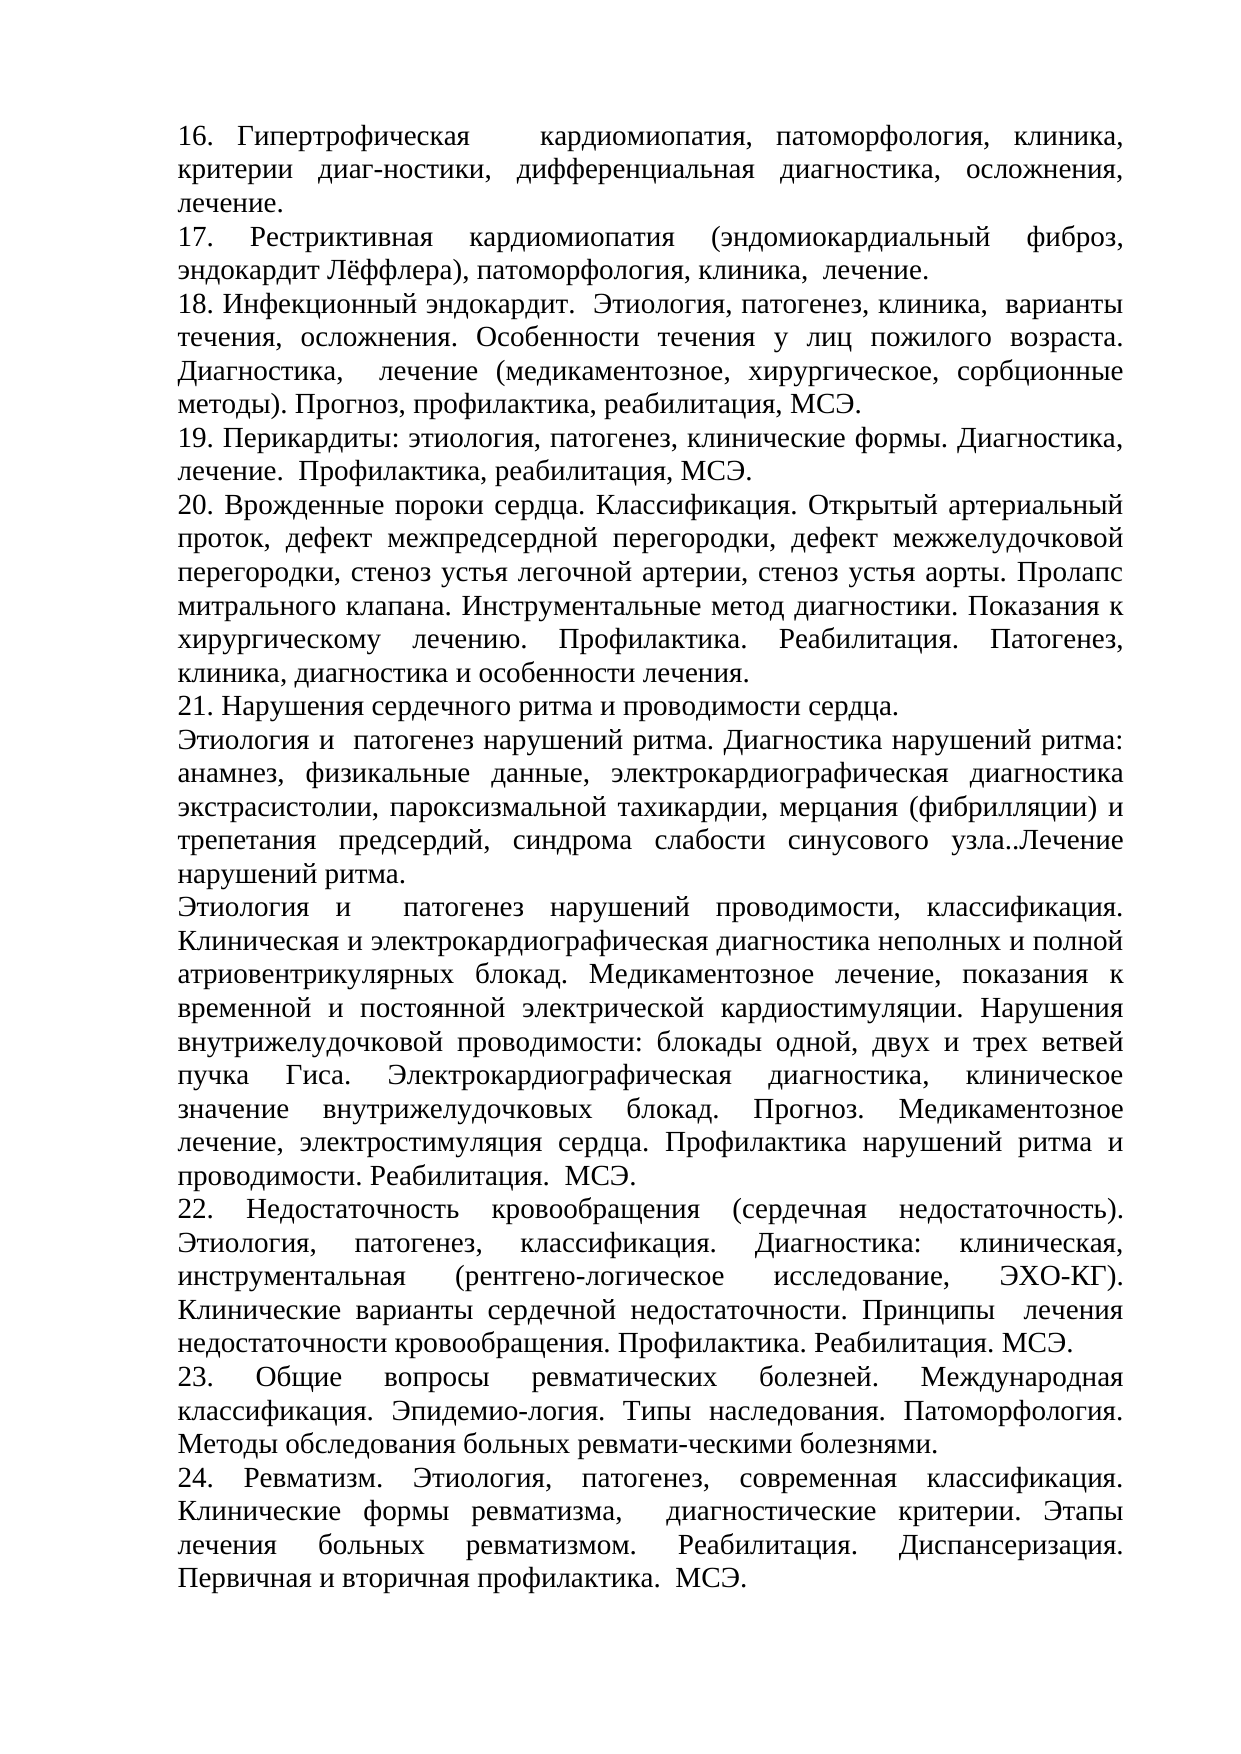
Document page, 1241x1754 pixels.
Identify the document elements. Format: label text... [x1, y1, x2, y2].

text Этиология и патогенез нарушений ритма. Диагностика нарушений ритма: анамнез, физикальные данные, электрокардиографическая диагностика экстрасистолии, пароксизмальной тахикардии, мерцания (фибрилляции) и трепетания предсердий, синдрома слабости синусового узла..Лечение нарушений ритма. [177, 722, 1124, 889]
text 19. Перикардиты: этиология, патогенез, клинические формы. Диагностика, лечение. Профилактика, реабилитация, МСЭ. [177, 420, 1124, 487]
text 16. Гипертрофическая кардиомиопатия, патоморфология, клиника, критерии диаг-ностики, дифференциальная диагностика, осложнения, лечение. [177, 118, 1124, 219]
text 24. Ревматизм. Этиология, патогенез, современная классификация. Клинические формы ревматизма, диагностические критерии. Этапы лечения больных ревматизмом. Реабилитация. Диспансеризация. Первичная и вторичная профилактика. МСЭ. [177, 1460, 1124, 1594]
text 17. Рестриктивная кардиомиопатия (эндомиокардиальный фиброз, эндокардит Лёффлера), патоморфология, клиника, лечение. [177, 219, 1124, 286]
text 22. Недостаточность кровообращения (сердечная недостаточность). Этиология, патогенез, классификация. Диагностика: клиническая, инструментальная (рентгено-логическое исследование, ЭХО-КГ). Клинические варианты сердечной недостаточности. Принципы лечения недостаточности кровообращения. Профилактика. Реабилитация. МСЭ. [177, 1191, 1124, 1359]
text 23. Общие вопросы ревматических болезней. Международная классификация. Эпидемио-логия. Типы наследования. Патоморфология. Методы обследования больных ревмати-ческими болезнями. [177, 1359, 1124, 1460]
text 20. Врожденные пороки сердца. Классификация. Открытый артериальный проток, дефект межпредсердной перегородки, дефект межжелудочковой перегородки, стеноз устья легочной артерии, стеноз устья аорты. Пролапс митрального клапана. Инструментальные метод диагностики. Показания к хирургическому лечению. Профилактика. Реабилитация. Патогенез, клиника, диагностика и особенности лечения. [177, 487, 1124, 688]
text 21. Нарушения сердечного ритма и проводимости сердца. [177, 688, 1124, 722]
text Этиология и патогенез нарушений проводимости, классификация. Клиническая и электрокардиографическая диагностика неполных и полной атриовентрикулярных блокад. Медикаментозное лечение, показания к временной и постоянной электрической кардиостимуляции. Нарушения внутрижелудочковой проводимости: блокады одной, двух и трех ветвей пучка Гиса. Электрокардиографическая диагностика, клиническое значение внутрижелудочковых блокад. Прогноз. Медикаментозное лечение, электростимуляция сердца. Профилактика нарушений ритма и проводимости. Реабилитация. МСЭ. [177, 889, 1124, 1191]
text 18. Инфекционный эндокардит. Этиология, патогенез, клиника, варианты течения, осложнения. Особенности течения у лиц пожилого возраста. Диагностика, лечение (медикаментозное, хирургическое, сорбционные методы). Прогноз, профилактика, реабилитация, МСЭ. [177, 286, 1124, 420]
